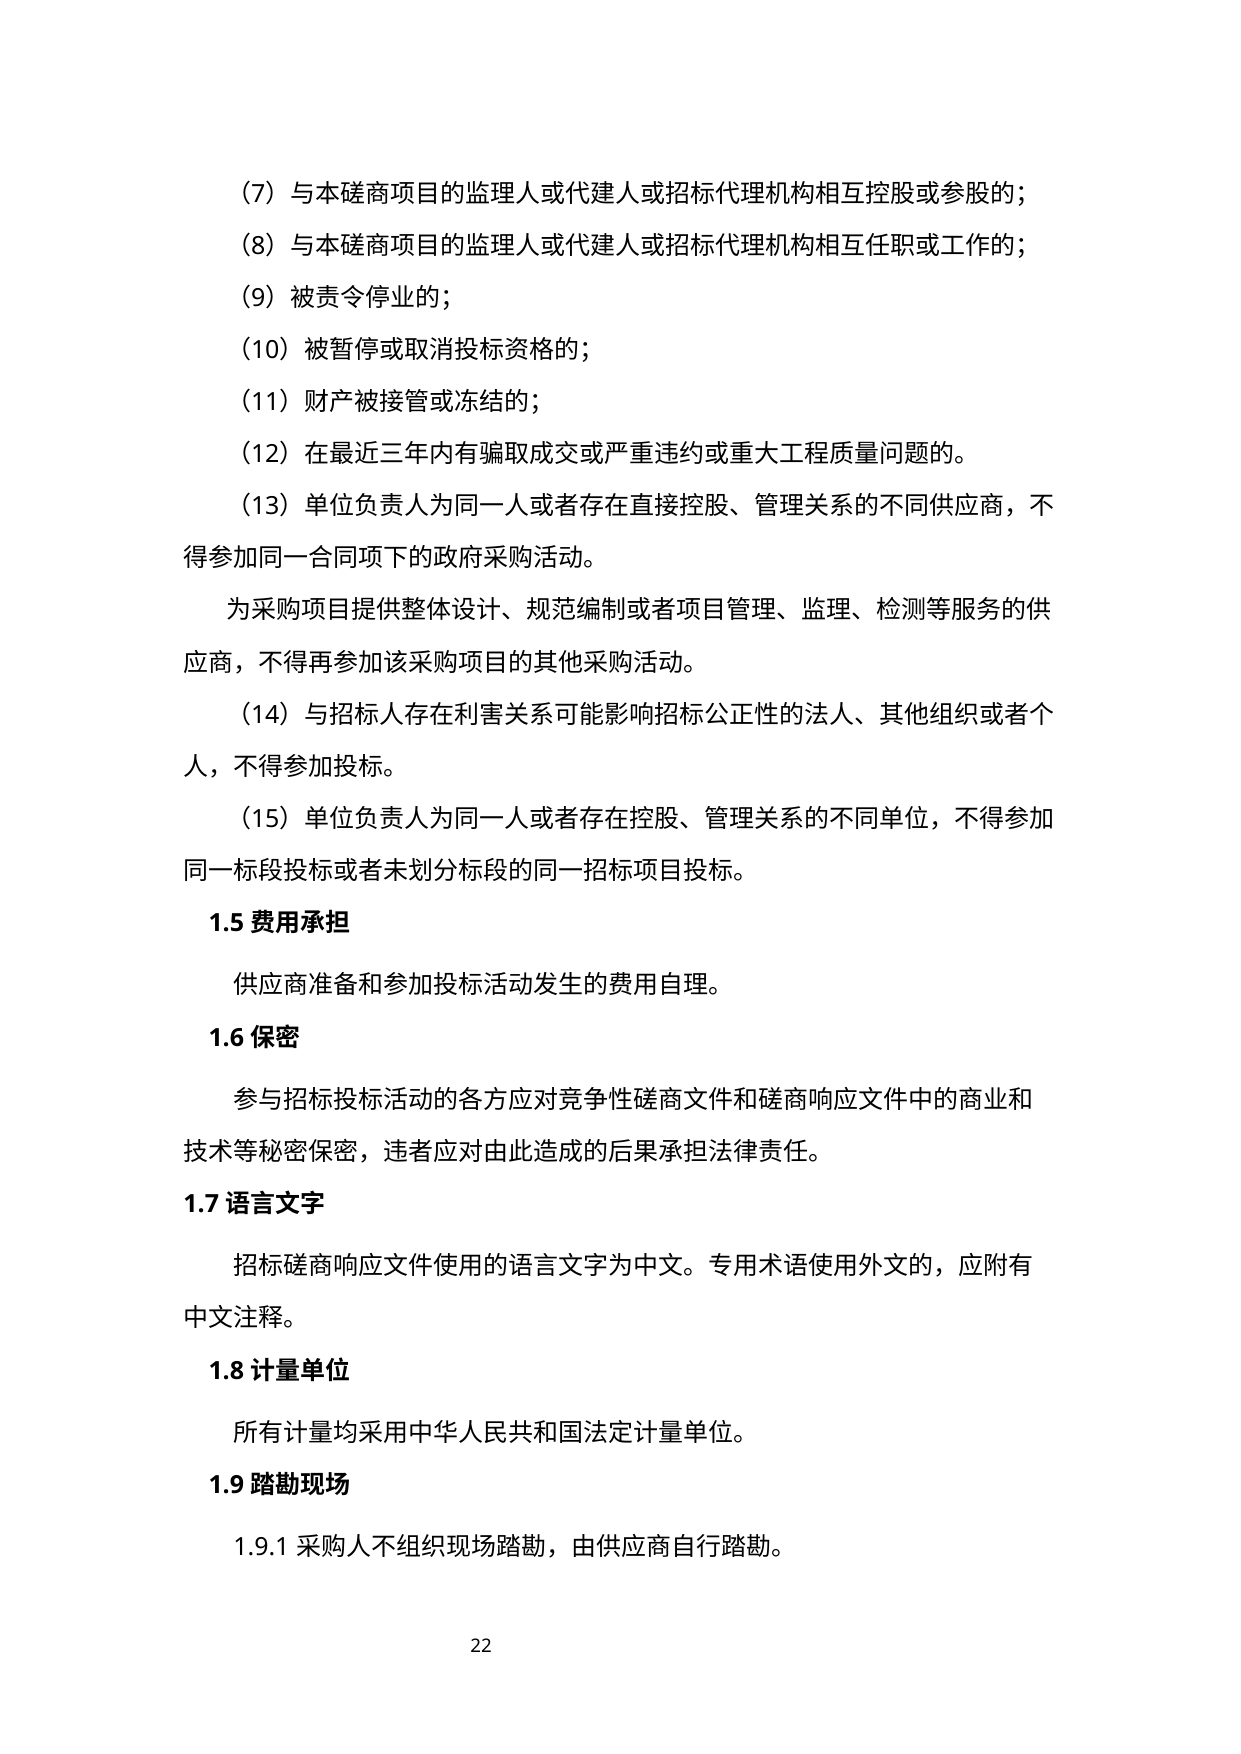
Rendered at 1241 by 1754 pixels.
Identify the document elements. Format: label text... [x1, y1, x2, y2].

text 1.9.1 采购人不组织现场踏勘，由供应商自行踏勘。 [183, 1514, 1057, 1566]
text （15）单位负责人为同一人或者存在控股、管理关系的不同单位，不得参加同一标段投标或者未划分标段的同一招标项目投标。 [183, 786, 1057, 890]
text 1.7 语言文字 [183, 1171, 1057, 1233]
text 为采购项目提供整体设计、规范编制或者项目管理、监理、检测等服务的供应商，不得再参加该采购项目的其他采购活动。 [183, 577, 1057, 681]
subtitle 1.9 踏勘现场 [183, 1451, 1057, 1514]
text 供应商准备和参加投标活动发生的费用自理。 [183, 952, 1057, 1004]
text （11）财产被接管或冻结的； [183, 369, 1057, 421]
text （12）在最近三年内有骗取成交或严重违约或重大工程质量问题的。 [183, 421, 1057, 473]
text （8）与本磋商项目的监理人或代建人或招标代理机构相互任职或工作的； [183, 213, 1057, 265]
text （9）被责令停业的； [183, 265, 1057, 317]
subtitle 1.6 保密 [183, 1004, 1057, 1066]
subtitle 1.5 费用承担 [183, 890, 1057, 952]
text （13）单位负责人为同一人或者存在直接控股、管理关系的不同供应商，不得参加同一合同项下的政府采购活动。 [183, 473, 1057, 577]
text （14）与招标人存在利害关系可能影响招标公正性的法人、其他组织或者个人，不得参加投标。 [183, 681, 1057, 786]
text 招标磋商响应文件使用的语言文字为中文。专用术语使用外文的，应附有中文注释。 [183, 1233, 1057, 1337]
text 参与招标投标活动的各方应对竞争性磋商文件和磋商响应文件中的商业和技术等秘密保密，违者应对由此造成的后果承担法律责任。 [183, 1066, 1057, 1171]
text 所有计量均采用中华人民共和国法定计量单位。 [183, 1399, 1057, 1451]
text （7）与本磋商项目的监理人或代建人或招标代理机构相互控股或参股的； [183, 161, 1057, 213]
subtitle 1.8 计量单位 [183, 1337, 1057, 1399]
text （10）被暂停或取消投标资格的； [183, 317, 1057, 369]
